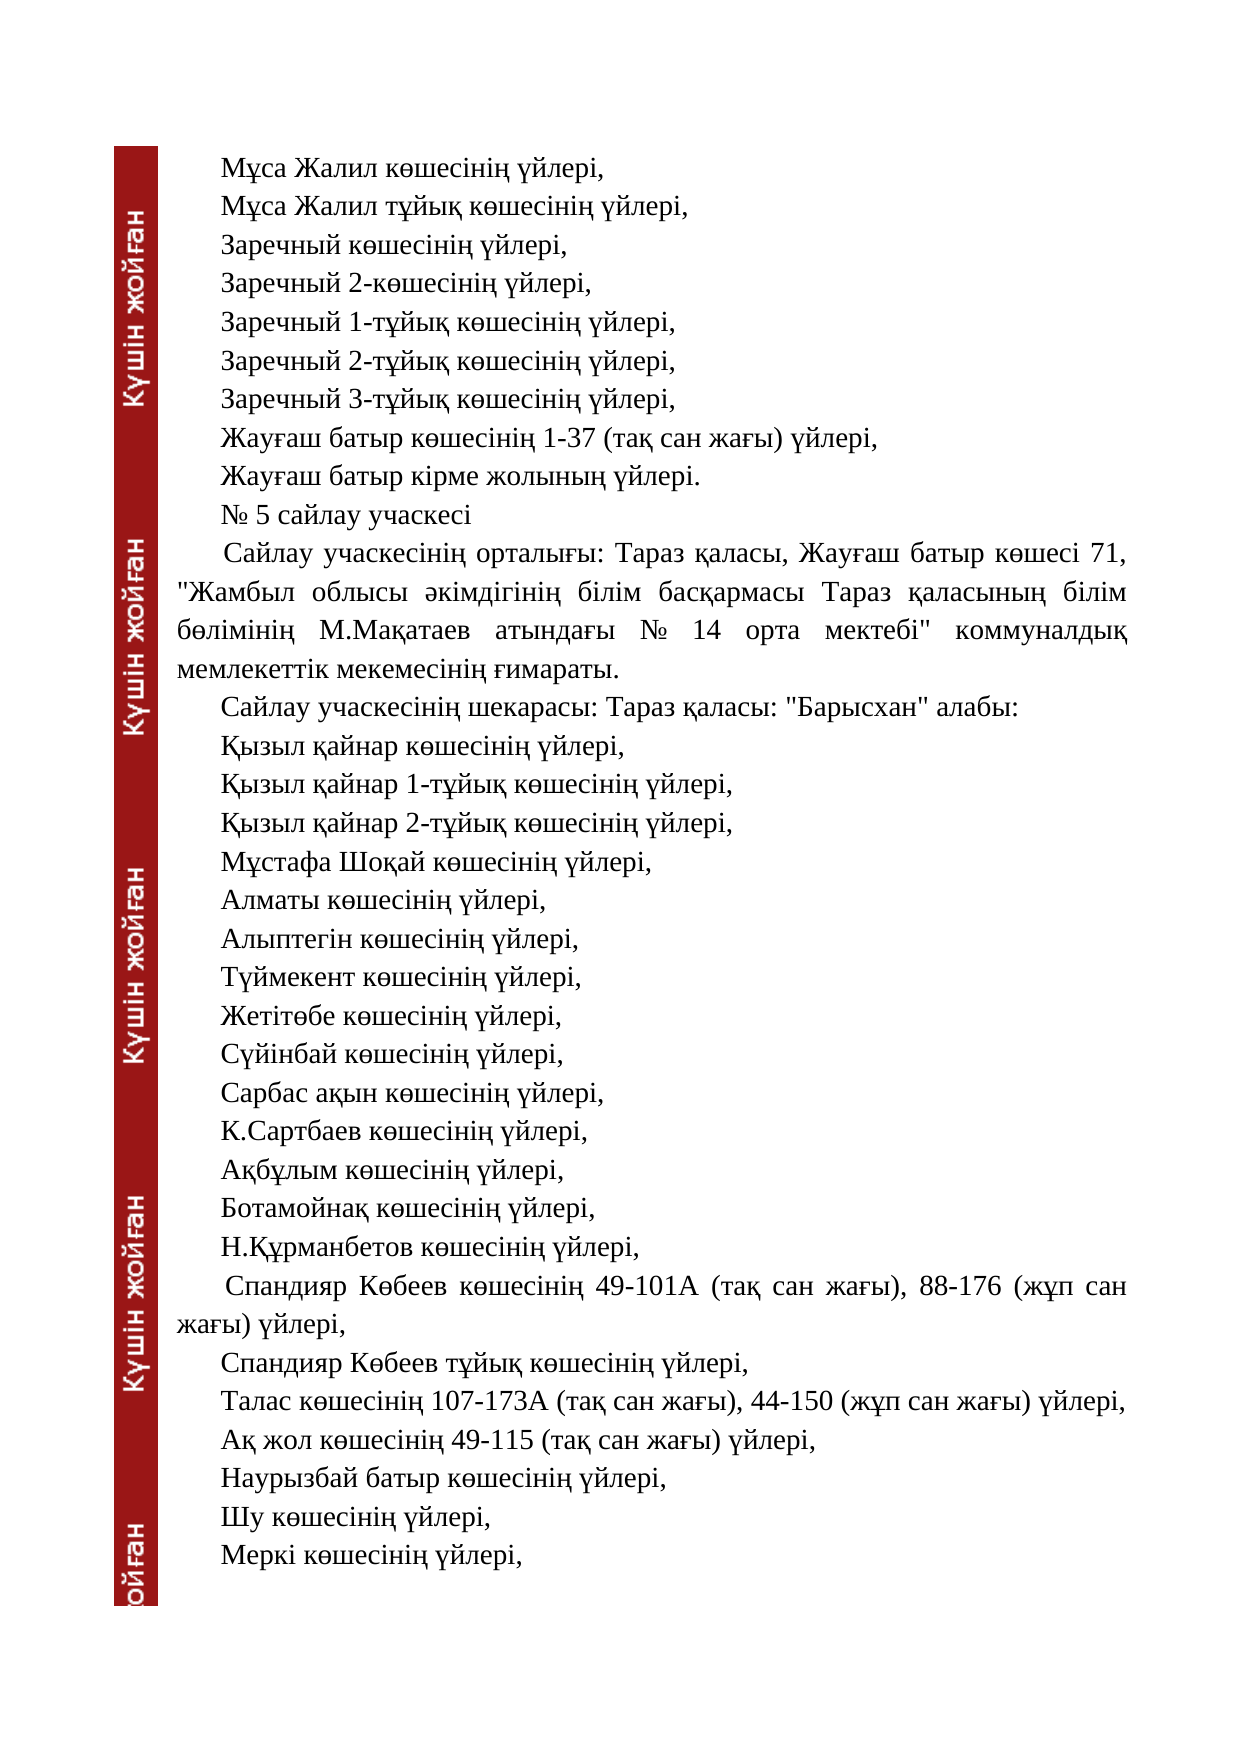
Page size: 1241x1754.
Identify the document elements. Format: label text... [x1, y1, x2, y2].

text Сайлау учаскесiнiң орталығы: Тараз қаласы, Жауғаш батыр көшесі 71, "Жамбыл облысы әкімдігінің білім басқармасы Тараз қаласының білім бөлімінің М.Мақатаев атындағы № 14 орта мектебі" коммуналдық мемлекеттік мекемесінің ғимараты. [112, 535, 1128, 684]
picture [114, 1340, 158, 1345]
text Талас көшесінің 107-173А (тақ сан жағы), 44-150 (жұп сан жағы) үйлері, [112, 1383, 1128, 1417]
picture [114, 1494, 158, 1499]
text Алыптегін көшесінің үйлері, [112, 921, 1128, 954]
picture [114, 1532, 158, 1537]
text Сүйінбай көшесінің үйлері, [112, 1036, 1128, 1070]
text Ақбұлым көшесінің үйлері, [112, 1152, 1128, 1186]
text № 5 сайлау учаскесі [112, 497, 1128, 530]
picture [114, 222, 158, 227]
text Мұстафа Шоқай көшесінің үйлері, [112, 844, 1128, 877]
text Заречный 1-тұйық көшесінің үйлері, [112, 304, 1128, 338]
text Меркі көшесінің үйлері, [112, 1537, 1128, 1571]
text Сарбас ақын көшесінің үйлері, [112, 1075, 1128, 1108]
text Заречный 2-көшесінің үйлері, [112, 266, 1128, 299]
text Түймекент көшесінің үйлері, [112, 959, 1128, 993]
text Сайлау учаскесiнiң шекарасы: Тараз қаласы: "Барысхан" алабы: [112, 689, 1128, 723]
picture [114, 415, 158, 420]
text Спандияр Көбеев тұйық көшесінің үйлері, [112, 1345, 1128, 1378]
text Н.Құрманбетов көшесінің үйлері, [112, 1229, 1128, 1263]
picture [114, 1571, 158, 1606]
picture [114, 1224, 158, 1229]
picture [114, 183, 158, 188]
picture [114, 530, 158, 535]
picture [114, 1455, 158, 1460]
picture [114, 376, 158, 381]
picture [114, 993, 158, 998]
text Қызыл қайнар 1-тұйық көшесінің үйлері, [112, 767, 1128, 800]
picture [114, 492, 158, 497]
picture [114, 1070, 158, 1075]
picture [114, 299, 158, 304]
text Жетітөбе көшесінің үйлері, [112, 998, 1128, 1031]
picture [114, 877, 158, 882]
picture [114, 762, 158, 767]
picture [114, 261, 158, 266]
picture [114, 839, 158, 844]
text Наурызбай батыр көшесінің үйлері, [112, 1460, 1128, 1494]
picture [114, 800, 158, 805]
picture [114, 954, 158, 959]
text Заречный 2-тұйық көшесінің үйлері, [112, 343, 1128, 376]
text Ақ жол көшесінің 49-115 (тақ сан жағы) үйлері, [112, 1422, 1128, 1455]
picture [114, 1186, 158, 1191]
text Шу көшесінің үйлері, [112, 1499, 1128, 1532]
picture [114, 453, 158, 458]
text Қызыл қайнар көшесінің үйлері, [112, 728, 1128, 762]
picture [114, 1263, 158, 1268]
text Спандияр Көбеев көшесінің 49-101А (тақ сан жағы), 88-176 (жұп сан жағы) үйлері, [112, 1268, 1128, 1340]
text Мұса Жалил тұйық көшесінің үйлері, [112, 188, 1128, 222]
picture [114, 1147, 158, 1152]
text Мұса Жалил көшесінің үйлері, [112, 150, 1128, 183]
text Заречный 3-тұйық көшесінің үйлері, [112, 381, 1128, 415]
picture [114, 1378, 158, 1383]
text Алматы көшесінің үйлері, [112, 882, 1128, 916]
text Қызыл қайнар 2-тұйық көшесінің үйлері, [112, 805, 1128, 839]
picture [114, 723, 158, 728]
picture [114, 916, 158, 921]
text Ботамойнақ көшесінің үйлері, [112, 1191, 1128, 1224]
picture [114, 1417, 158, 1422]
text К.Сартбаев көшесінің үйлері, [112, 1113, 1128, 1147]
picture [114, 1108, 158, 1113]
picture [114, 684, 158, 689]
picture [114, 146, 158, 150]
text Жауғаш батыр кірме жолының үйлері. [112, 458, 1128, 492]
picture [114, 338, 158, 343]
picture [114, 1031, 158, 1036]
text Заречный көшесінің үйлері, [112, 227, 1128, 261]
text Жауғаш батыр көшесінің 1-37 (тақ сан жағы) үйлері, [112, 420, 1128, 453]
